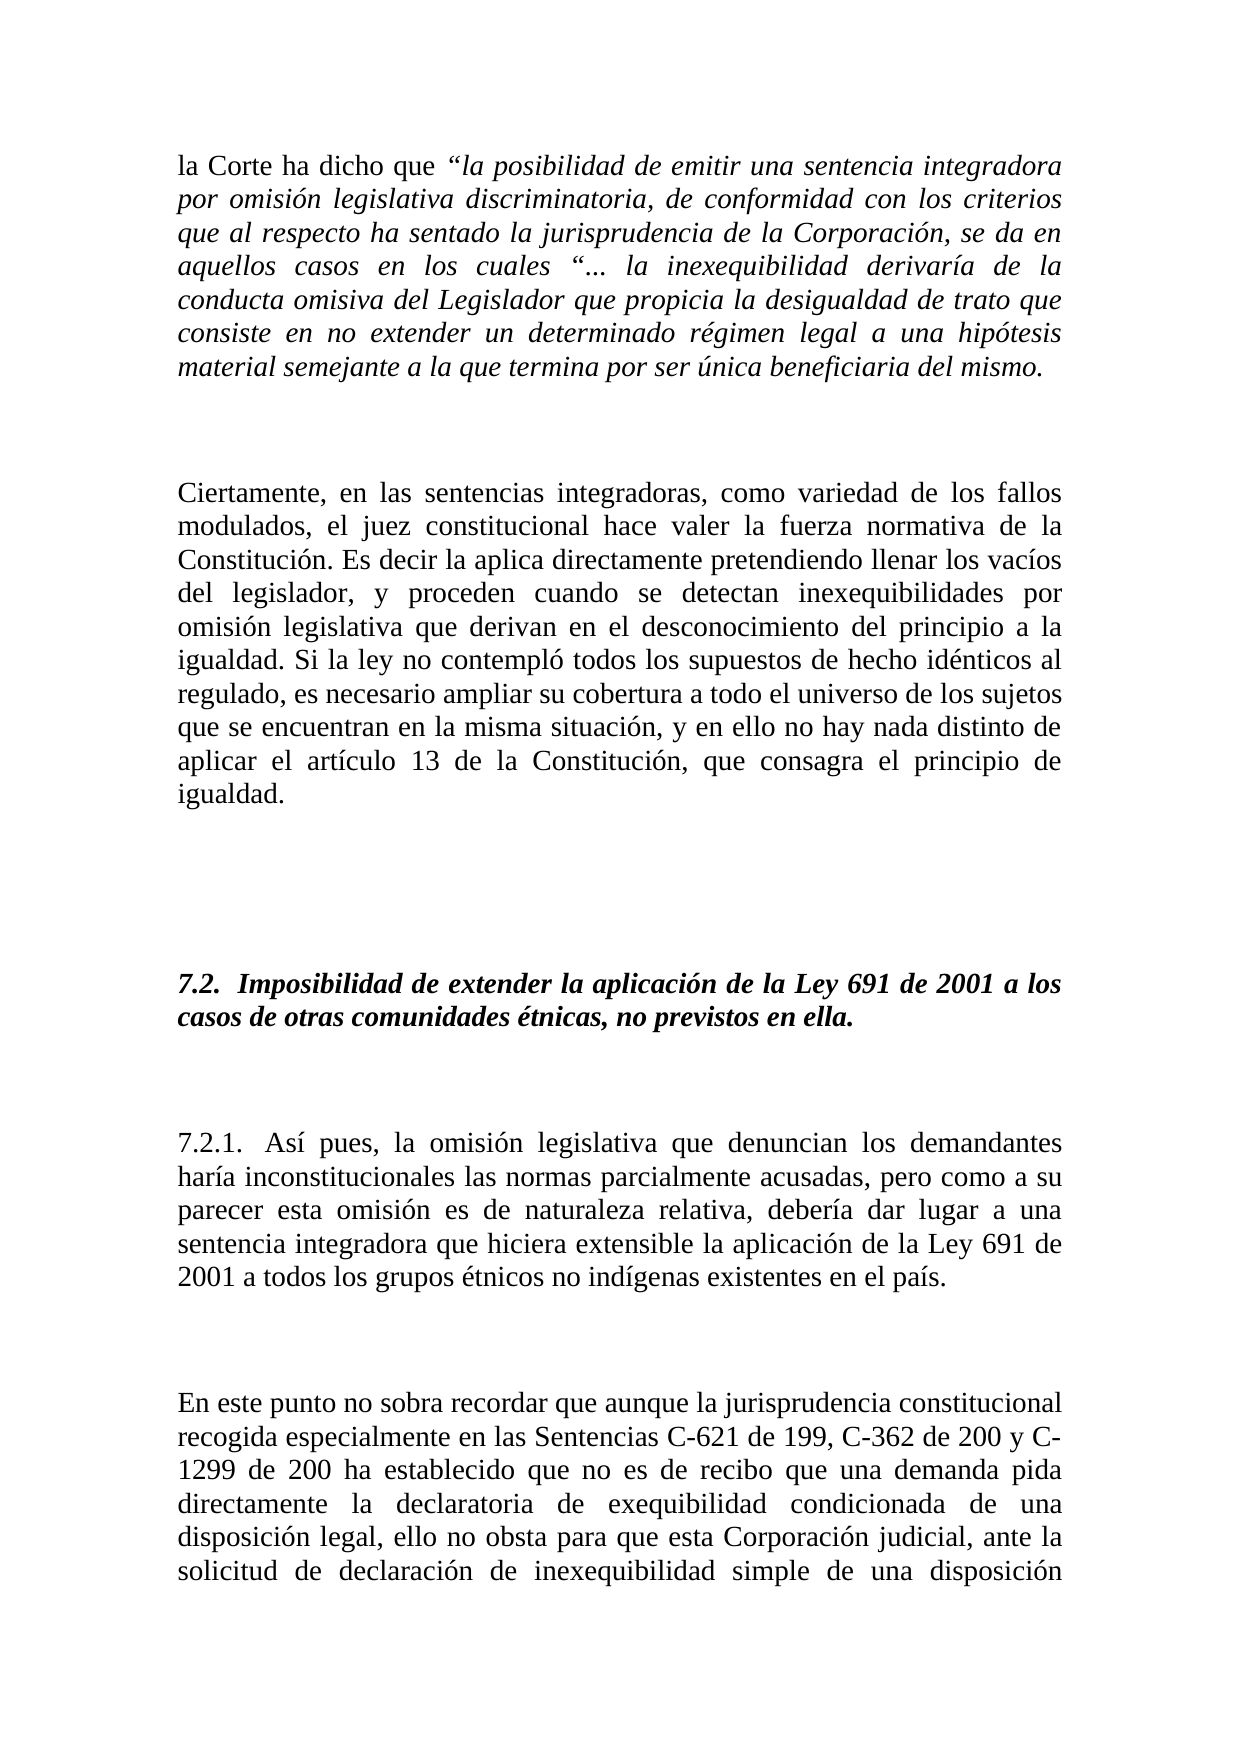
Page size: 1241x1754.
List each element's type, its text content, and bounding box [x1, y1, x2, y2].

text Ciertamente, en las sentencias integradoras, como variedad de los fallos modulados, el juez constitucional hace valer la fuerza normativa de la Constitución. Es decir la aplica directamente pretendiendo llenar los vacíos del legislador, y proceden cuando se detectan inexequibilidades por omisión legislativa que derivan en el desconocimiento del principio a la igualdad. Si la ley no contempló todos los supuestos de hecho idénticos al regulado, es necesario ampliar su cobertura a todo el universo de los sujetos que se encuentran en la misma situación, y en ello no hay nada distinto de aplicar el artículo 13 de la Constitución, que consagra el principio de igualdad. [177, 475, 1063, 810]
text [177, 1385, 1063, 1587]
text 7.2. Imposibilidad de extender la aplicación de la Ley 691 de 2001 a los casos de otras comunidades étnicas, no previstos en ella. [177, 966, 1063, 1033]
text 7.2.1. Así pues, la omisión legislativa que denuncian los demandantes haría inconstitucionales las normas parcialmente acusadas, pero como a su parecer esta omisión es de naturaleza relativa, debería dar lugar a una sentencia integradora que hiciera extensible la aplicación de la Ley 691 de 2001 a todos los grupos étnicos no indígenas existentes en el país. [177, 1125, 1063, 1293]
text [177, 148, 1063, 382]
